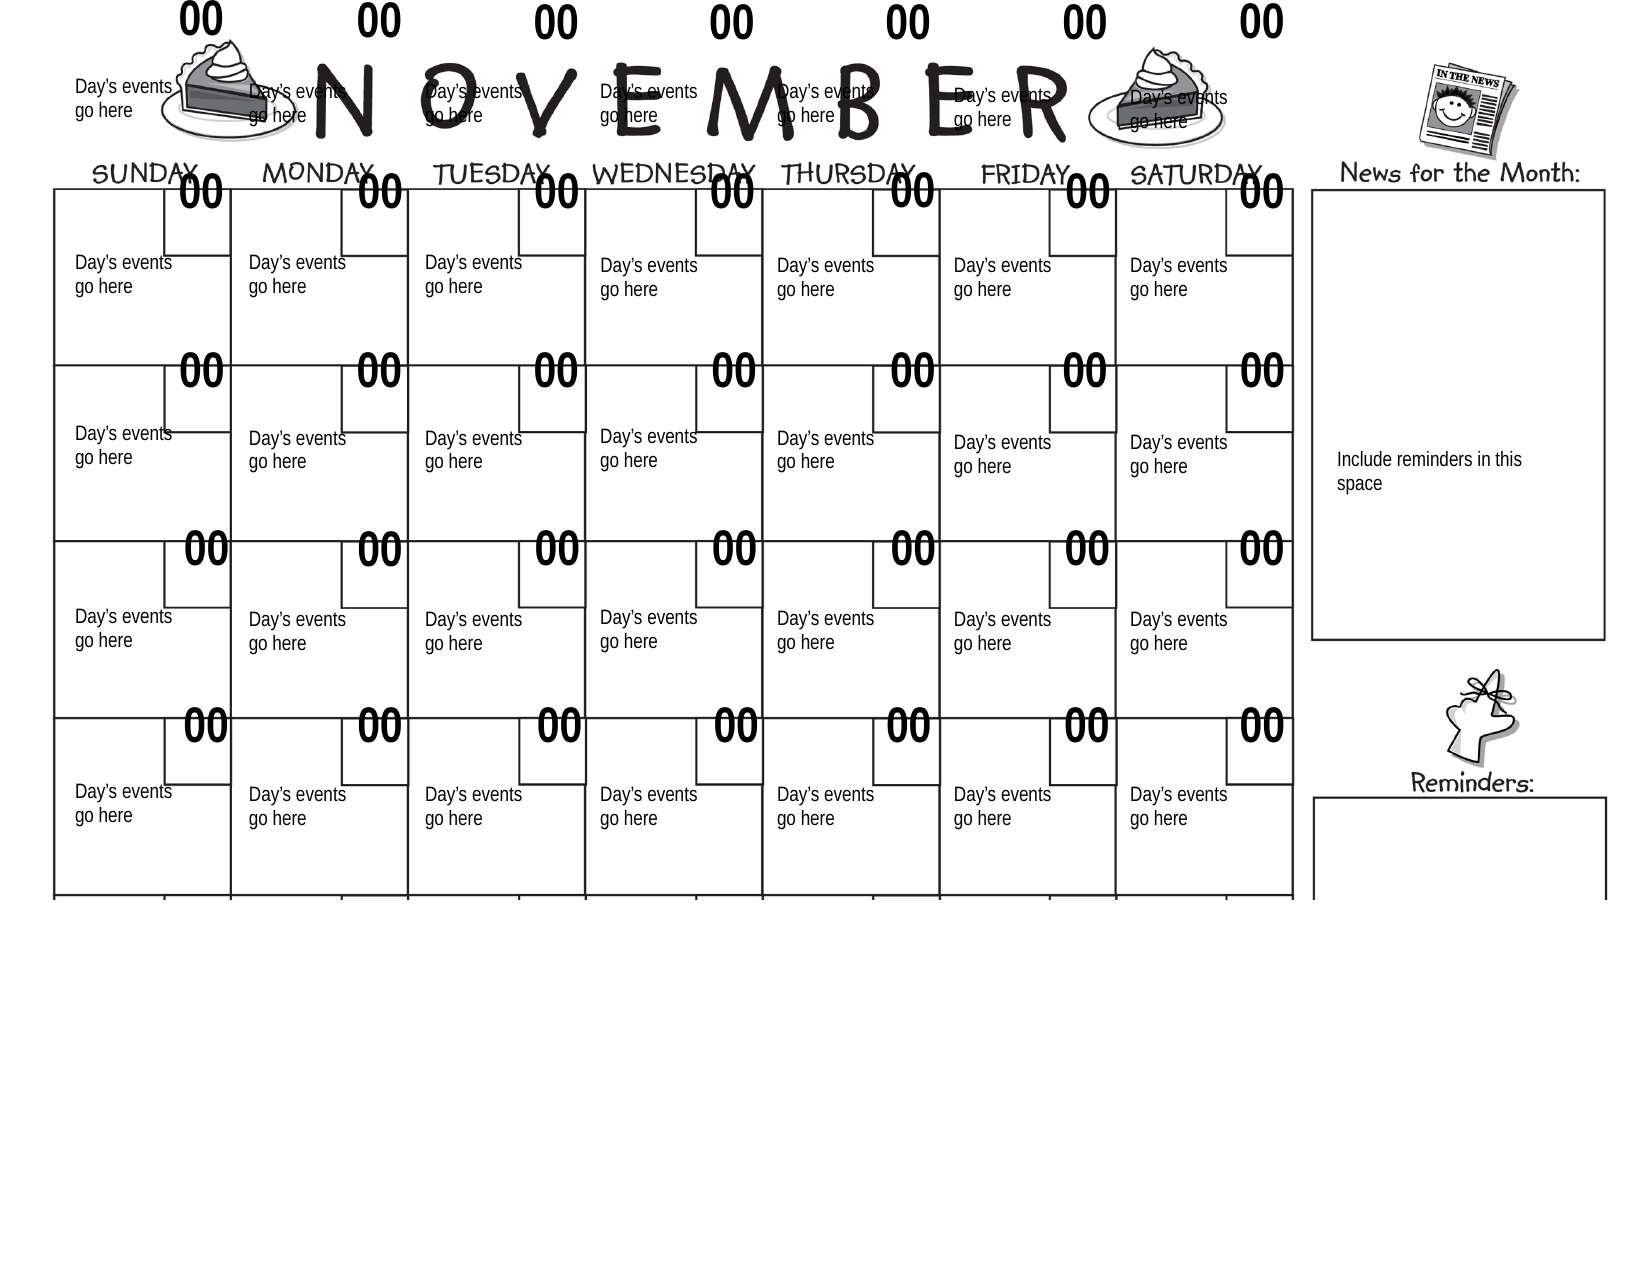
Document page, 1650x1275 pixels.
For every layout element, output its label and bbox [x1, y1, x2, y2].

picture [208, 5, 216, 30]
picture [185, 5, 193, 30]
picture [0, 0, 1650, 900]
